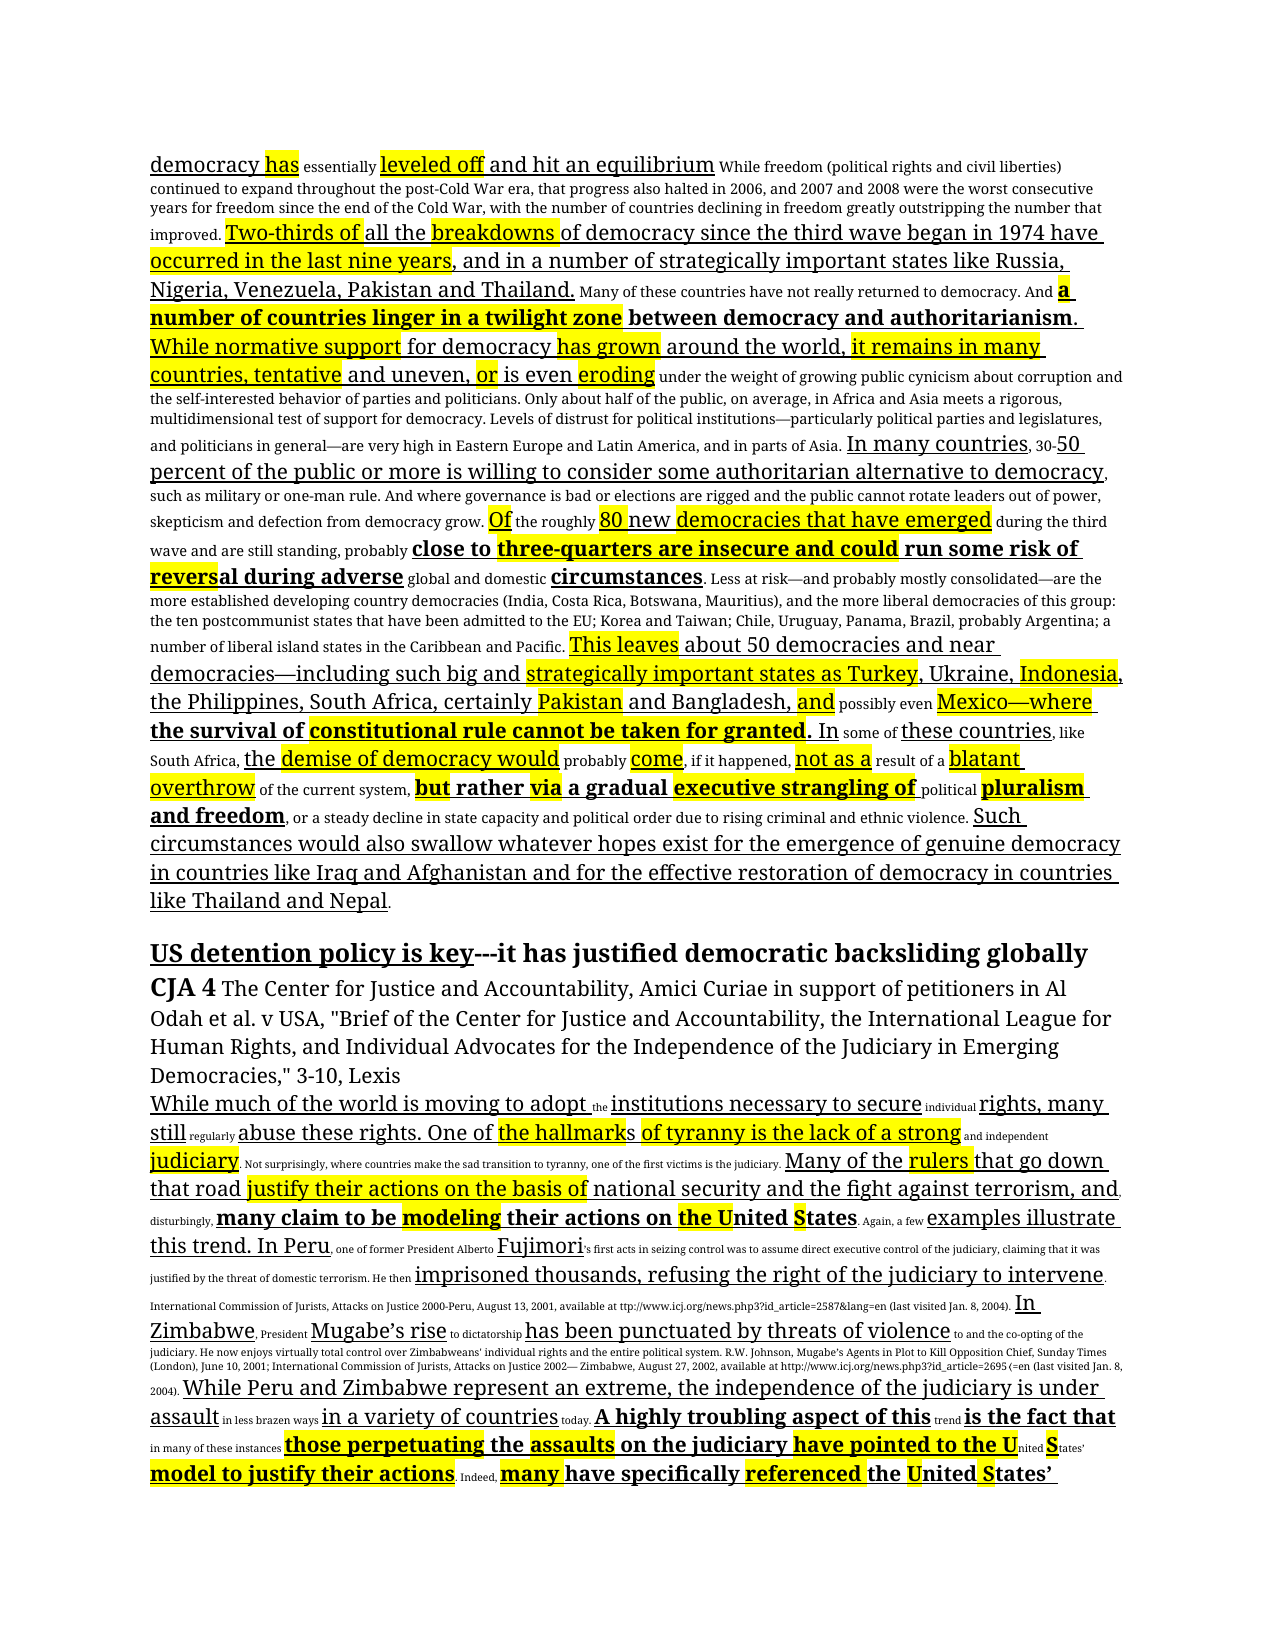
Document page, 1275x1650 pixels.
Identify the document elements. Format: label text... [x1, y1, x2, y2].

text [150, 1089, 1125, 1487]
subtitle US detention policy is key---it has justified democratic backsliding globally [150, 936, 1125, 970]
text CJA 4 The Center for Justice and Accountability, Amici Curiae in support of petitioners in Al Odah et al. v USA, "Brief of the Center for Justice and Accountability, the International League for Human Rights, and Individual Advocates for the Independence of the Judiciary in Emerging Democracies," 3-10, Lexis [150, 970, 1125, 1089]
